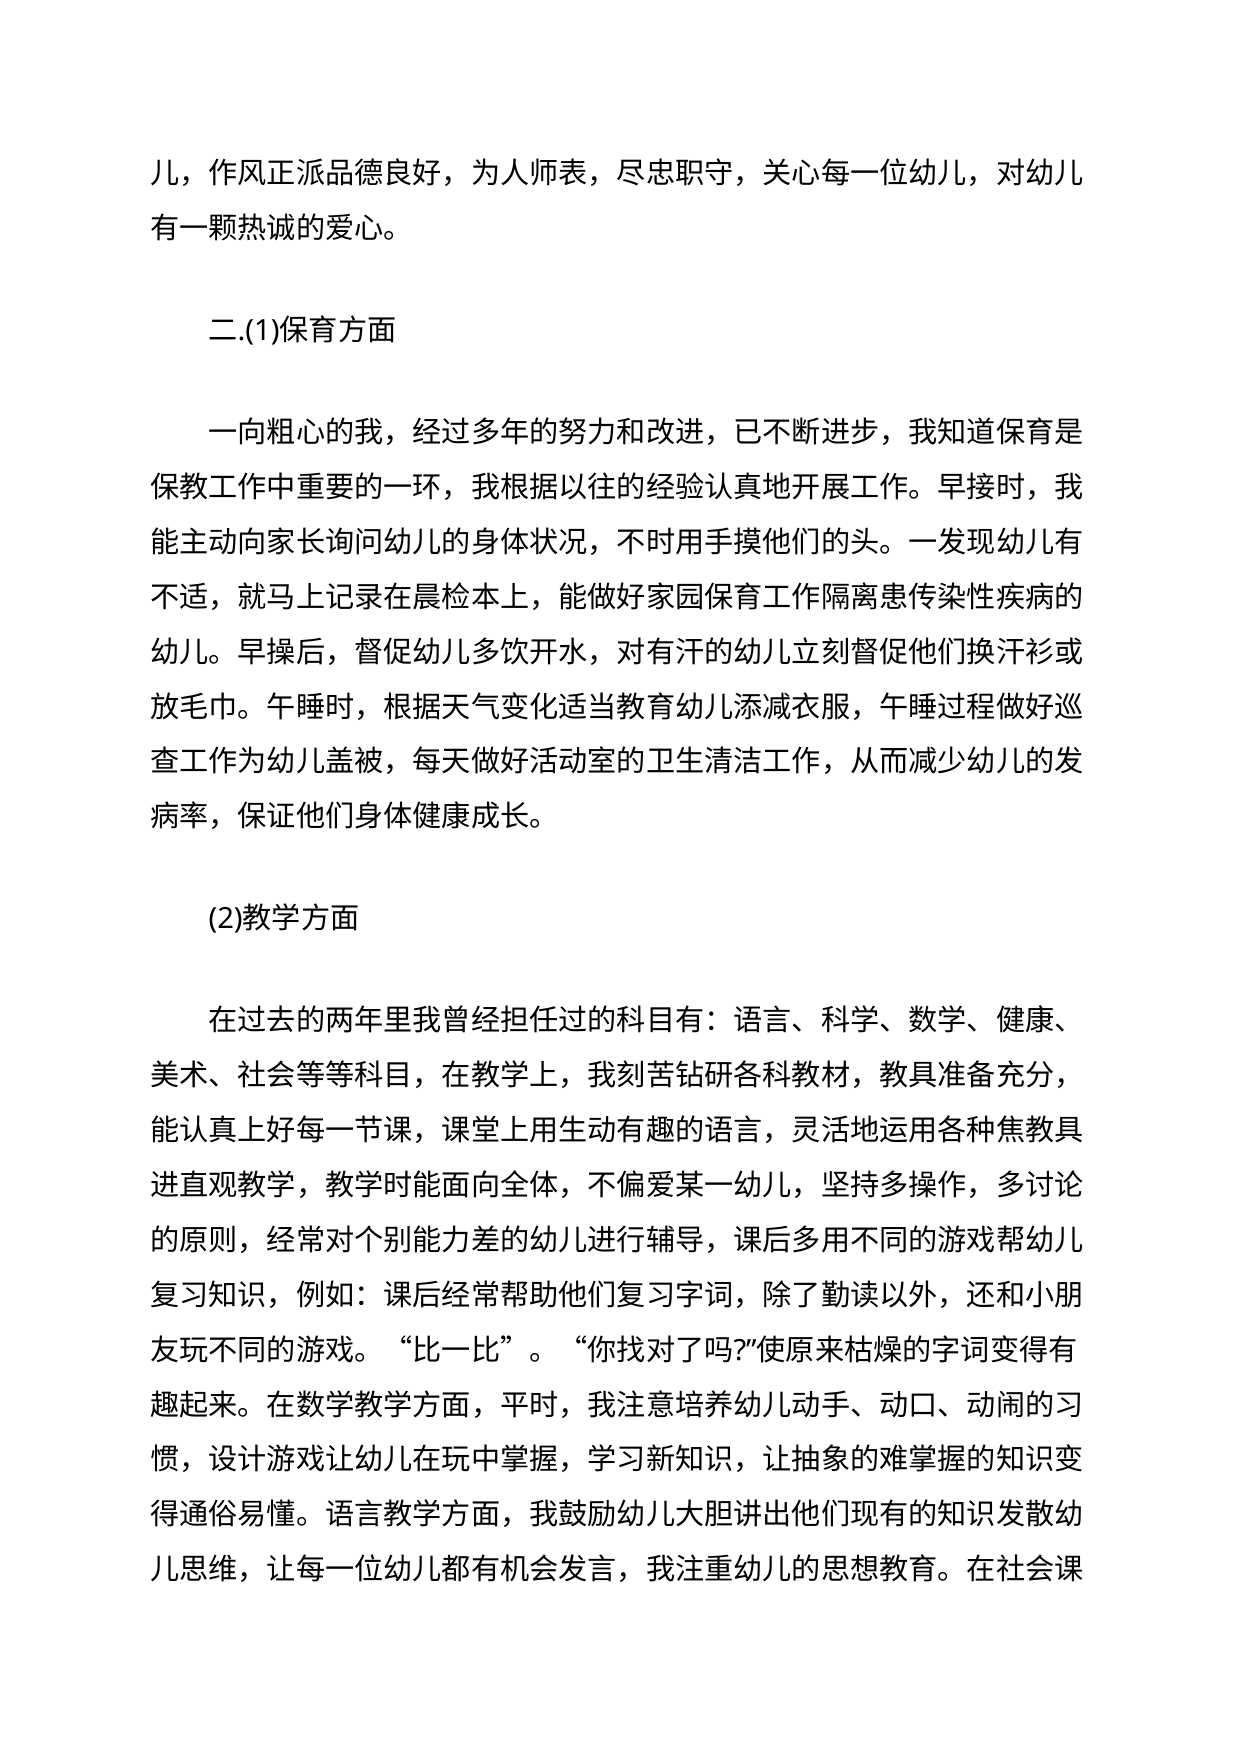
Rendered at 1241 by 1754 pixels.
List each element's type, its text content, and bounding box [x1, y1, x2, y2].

text 二.(1)保育方面 [150, 307, 1090, 349]
text 一向粗心的我，经过多年的努力和改进，已不断进步，我知道保育是保教工作中重要的一环，我根据以往的经验认真地开展工作。早接时，我能主动向家长询问幼儿的身体状况，不时用手摸他们的头。一发现幼儿有不适，就马上记录在晨检本上，能做好家园保育工作隔离患传染性疾病的幼儿。早操后，督促幼儿多饮开水，对有汗的幼儿立刻督促他们换汗衫或放毛巾。午睡时，根据天气变化适当教育幼儿添减衣服，午睡过程做好巡查工作为幼儿盖被，每天做好活动室的卫生清洁工作，从而减少幼儿的发病率，保证他们身体健康成长。 [150, 409, 1090, 835]
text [150, 150, 1090, 247]
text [150, 997, 1090, 1588]
text (2)教学方面 [150, 895, 1090, 937]
